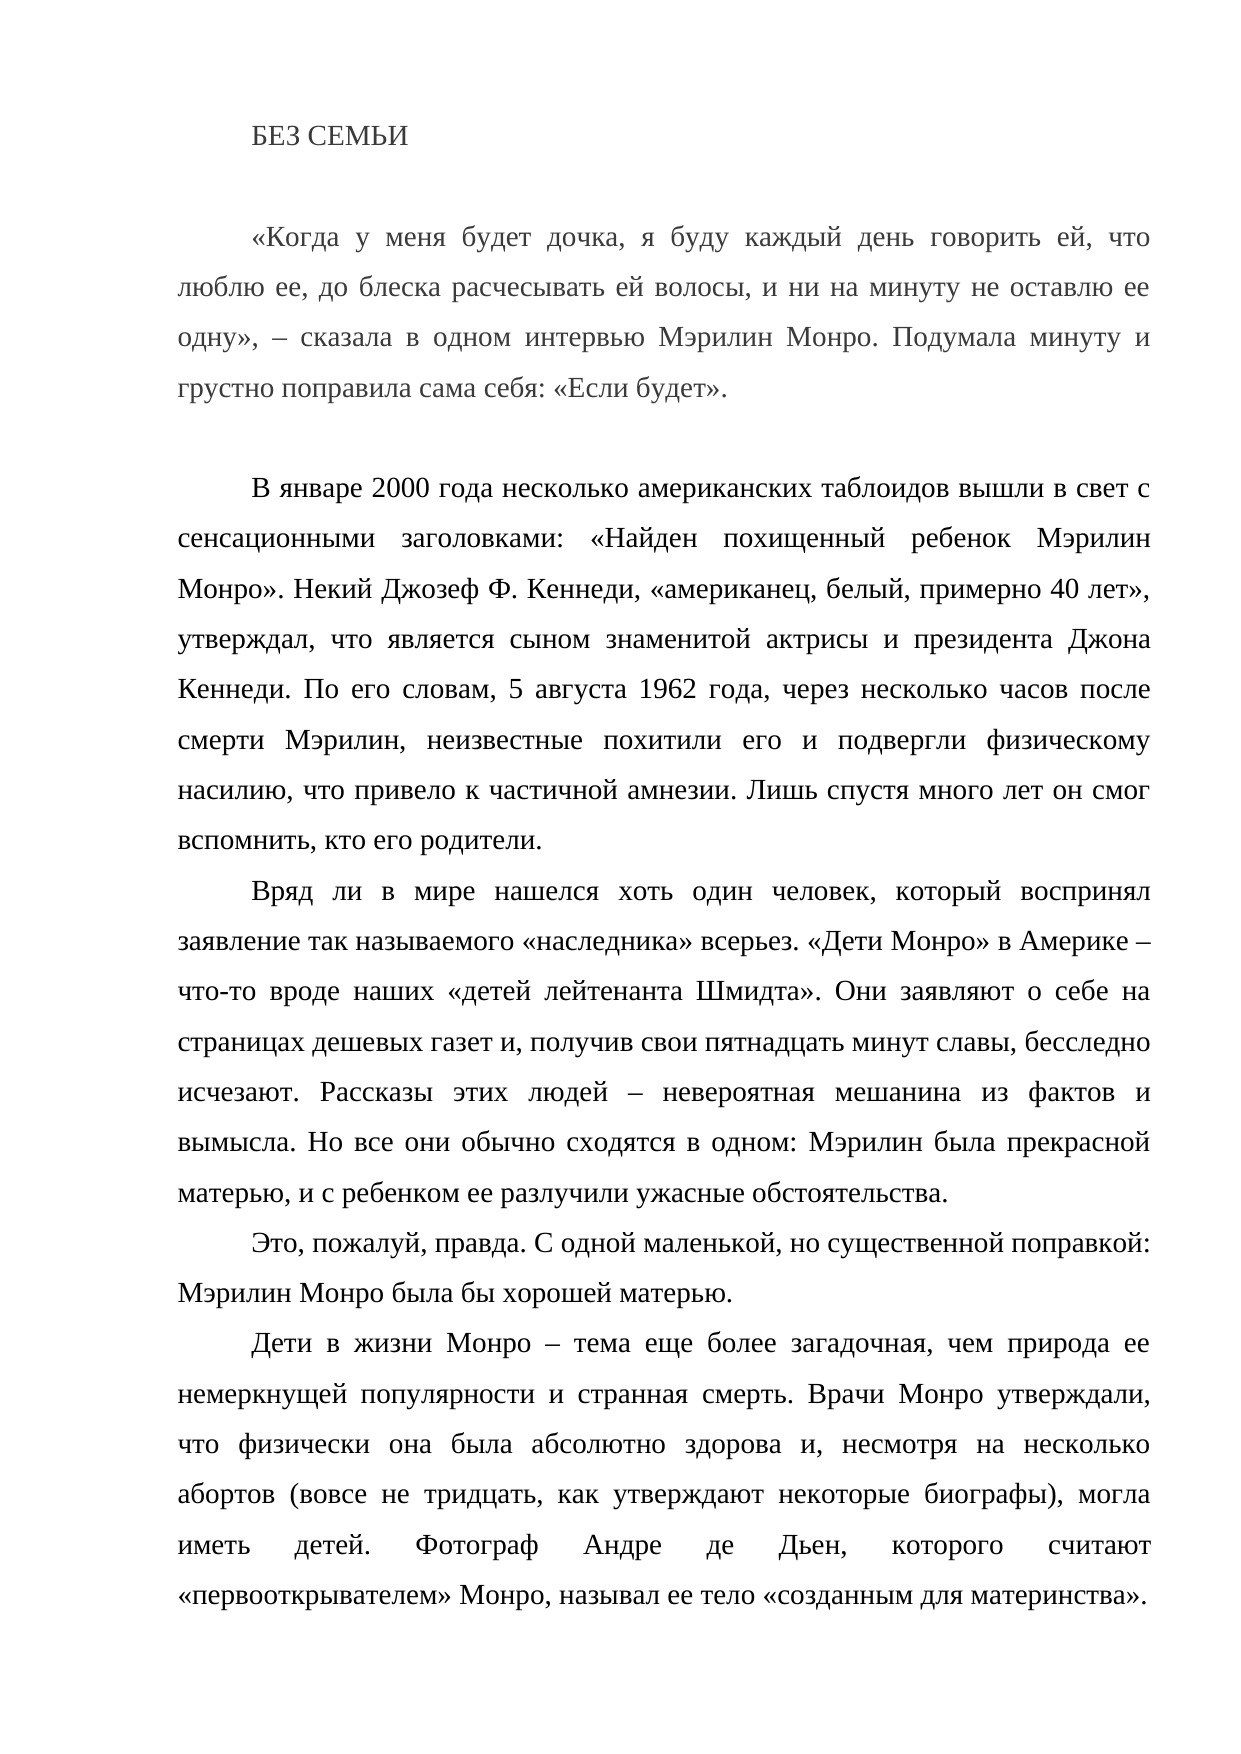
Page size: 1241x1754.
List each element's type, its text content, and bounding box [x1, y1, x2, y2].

text «Когда у меня будет дочка, я буду каждый день говорить ей, что люблю ее, до блеска расчесывать ей волосы, и ни на минуту не оставлю ее одну», – сказала в одном интервью Мэрилин Монро. Подумала минуту и грустно поправила сама себя: «Если будет». [177, 219, 1152, 403]
text БЕЗ СЕМЬИ [177, 118, 1152, 152]
text Это, пожалуй, правда. С одной маленькой, но существенной поправкой: Мэрилин Монро была бы хорошей матерью. [177, 1225, 1152, 1309]
text В январе 2000 года несколько американских таблоидов вышли в свет с сенсационными заголовками: «Найден похищенный ребенок Мэрилин Монро». Некий Джозеф Ф. Кеннеди, «американец, белый, примерно 40 лет», утверждал, что является сыном знаменитой актрисы и президента Джона Кеннеди. По его словам, 5 августа 1962 года, через несколько часов после смерти Мэрилин, неизвестные похитили его и подвергли физическому насилию, что привело к частичной амнезии. Лишь спустя много лет он смог вспомнить, кто его родители. [177, 470, 1152, 856]
text Дети в жизни Монро – тема еще более загадочная, чем природа ее немеркнущей популярности и странная смерть. Врачи Монро утверждали, что физически она была абсолютно здорова и, несмотря на несколько абортов (вовсе не тридцать, как утверждают некоторые биографы), могла иметь детей. Фотограф Андре де Дьен, которого считают «первооткрывателем» Монро, называл ее тело «созданным для материнства». [177, 1326, 1152, 1611]
text Вряд ли в мире нашелся хоть один человек, который воспринял заявление так называемого «наследника» всерьез. «Дети Монро» в Америке – что-то вроде наших «детей лейтенанта Шмидта». Они заявляют о себе на страницах дешевых газет и, получив свои пятнадцать минут славы, бесследно исчезают. Рассказы этих людей – невероятная мешанина из фактов и вымысла. Но все они обычно сходятся в одном: Мэрилин была прекрасной матерью, и с ребенком ее разлучили ужасные обстоятельства. [177, 873, 1152, 1208]
